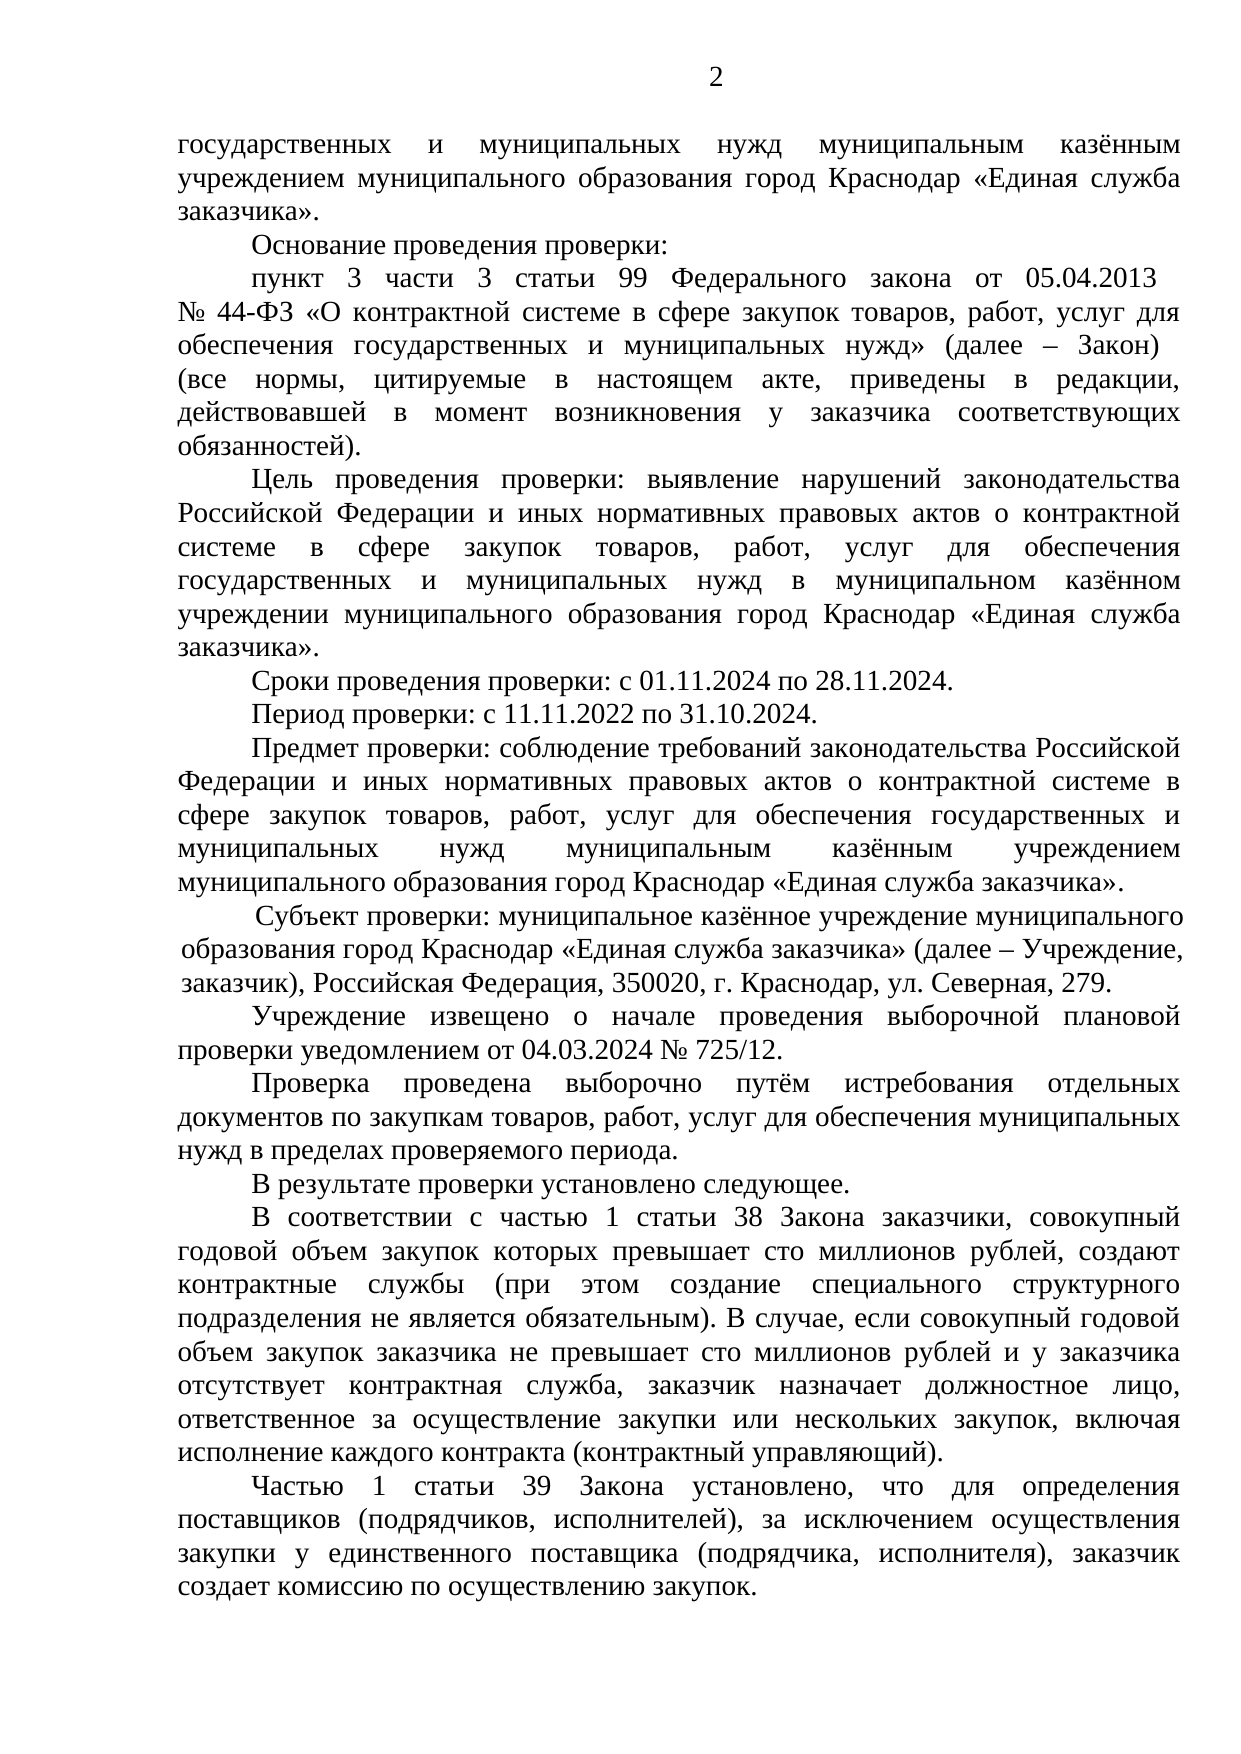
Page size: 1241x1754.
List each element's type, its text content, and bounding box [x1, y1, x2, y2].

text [177, 126, 1181, 227]
text Основание проведения проверки: [177, 227, 1181, 260]
text Учреждение извещено о начале проведения выборочной плановой проверки уведомлением от 04.03.2024 № 725/12. [177, 998, 1181, 1065]
text Сроки проведения проверки: с 01.11.2024 по 28.11.2024. [177, 663, 1181, 696]
text Проверка проведена выборочно путём истребования отдельных документов по закупкам товаров, работ, услуг для обеспечения муниципальных нужд в пределах проверяемого периода. [177, 1065, 1181, 1166]
text пункт 3 части 3 статьи 99 Федерального закона от 05.04.2013 № 44-ФЗ «О контрактной системе в сфере закупок товаров, работ, услуг для обеспечения государственных и муниципальных нужд» (далее – Закон) (все нормы, цитируемые в настоящем акте, приведены в редакции, действовавшей в момент возникновения у заказчика соответствующих обязанностей). [177, 260, 1181, 462]
text Предмет проверки: соблюдение требований законодательства Российской Федерации и иных нормативных правовых актов о контрактной системе в сфере закупок товаров, работ, услуг для обеспечения государственных и муниципальных нужд муниципальным казённым учреждением муниципального образования город Краснодар «Единая служба заказчика». [177, 730, 1181, 898]
text Частью 1 статьи 39 Закона установлено, что для определения поставщиков (подрядчиков, исполнителей), за исключением осуществления закупки у единственного поставщика (подрядчика, исполнителя), заказчик создает комиссию по осуществлению закупок. [177, 1468, 1181, 1602]
text Цель проведения проверки: выявление нарушений законодательства Российской Федерации и иных нормативных правовых актов о контрактной системе в сфере закупок товаров, работ, услуг для обеспечения государственных и муниципальных нужд в муниципальном казённом учреждении муниципального образования город Краснодар «Единая служба заказчика». [177, 462, 1181, 663]
text В результате проверки установлено следующее. [177, 1166, 1181, 1199]
text В соответствии с частью 1 статьи 38 Закона заказчики, совокупный годовой объем закупок которых превышает сто миллионов рублей, создают контрактные службы (при этом создание специального структурного подразделения не является обязательным). В случае, если совокупный годовой объем закупок заказчика не превышает сто миллионов рублей и у заказчика отсутствует контрактная служба, заказчик назначает должностное лицо, ответственное за осуществление закупки или нескольких закупок, включая исполнение каждого контракта (контрактный управляющий). [177, 1199, 1181, 1468]
text Период проверки: с 11.11.2022 по 31.10.2024. [177, 696, 1181, 730]
text Субъект проверки: муниципальное казённое учреждение муниципального образования город Краснодар «Единая служба заказчика» (далее – Учреждение, заказчик), Российская Федерация, 350020, г. Краснодар, ул. Северная, 279. [181, 898, 1184, 998]
